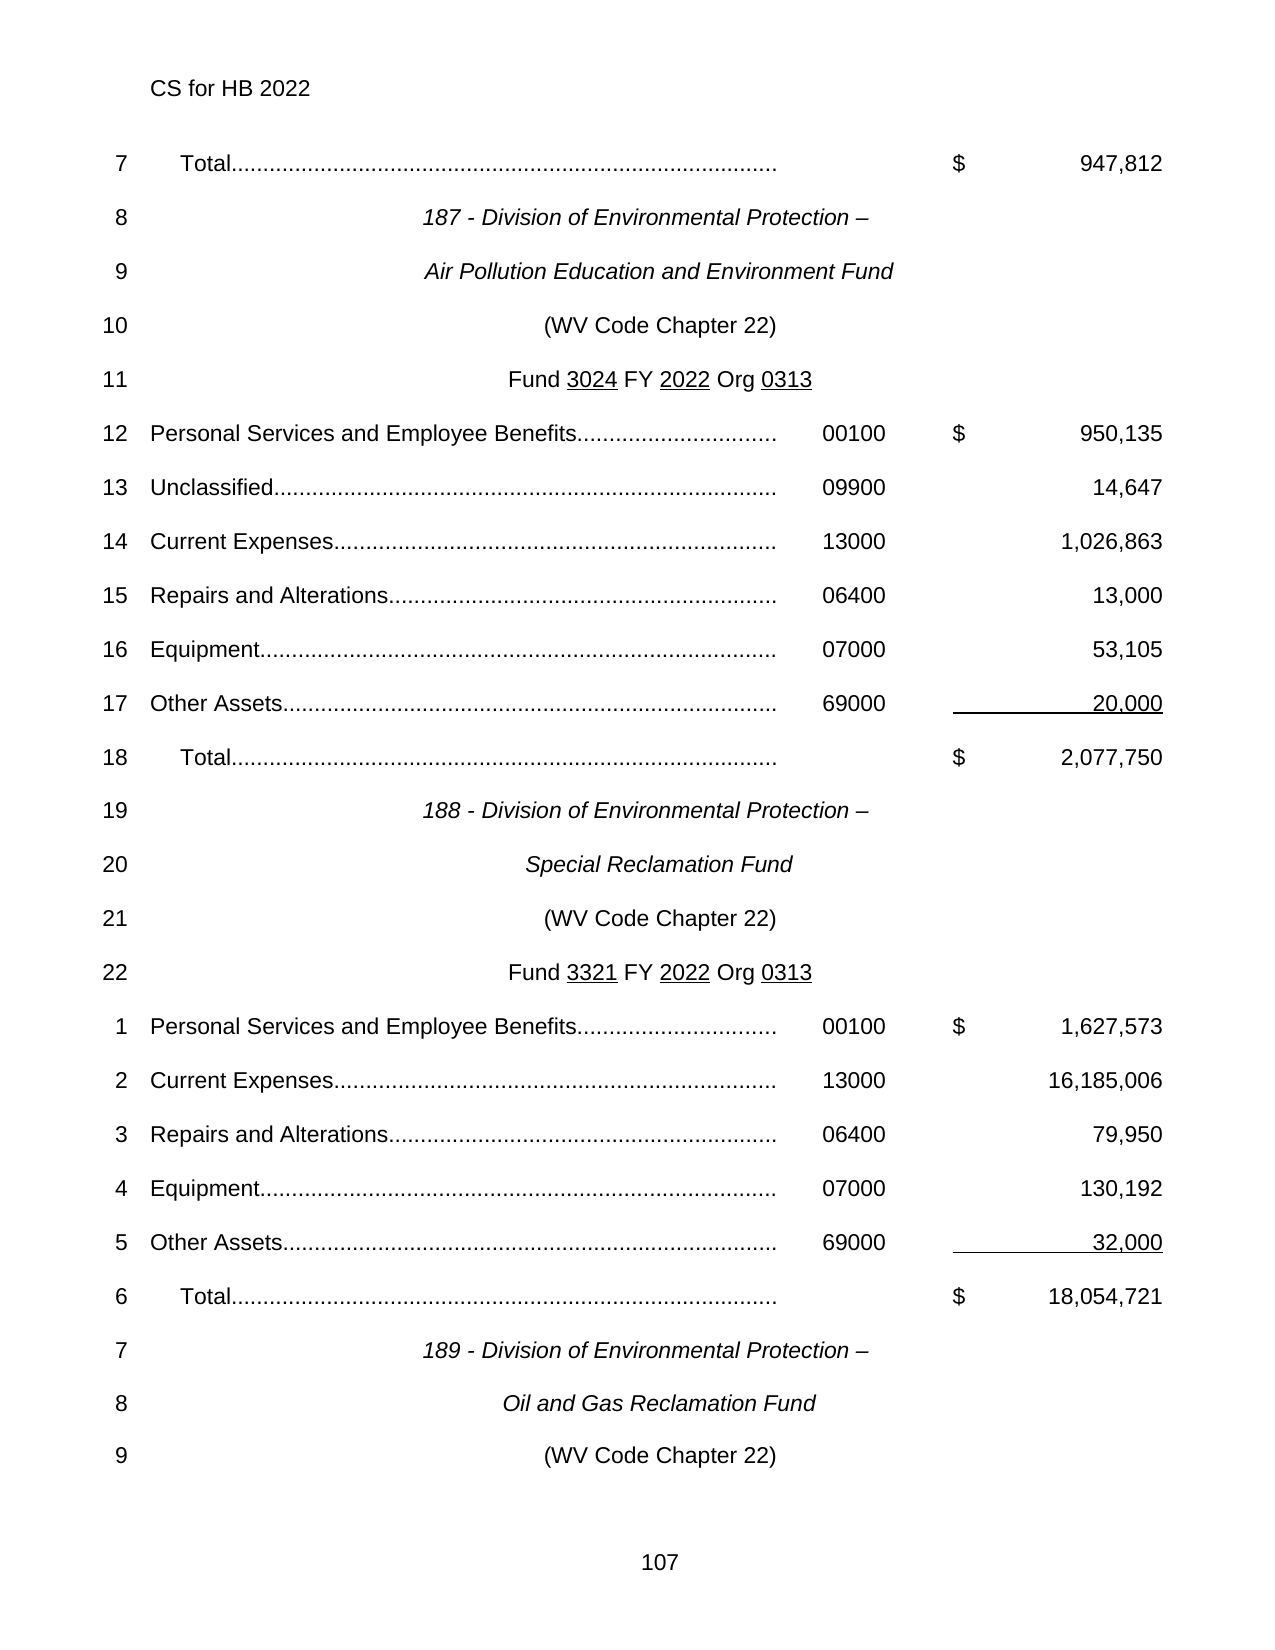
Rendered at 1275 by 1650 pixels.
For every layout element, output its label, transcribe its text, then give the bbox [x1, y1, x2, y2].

text Unclassified 09900 14,647 [150, 474, 1170, 500]
text Fund 3321 FY 2022 Org 0313 [150, 959, 1170, 986]
text Fund 3024 FY 2022 Org 0313 [150, 366, 1170, 392]
text Other Assets 69000 32,000 [150, 1229, 1170, 1256]
text Other Assets 69000 20,000 [150, 689, 1170, 716]
text (WV Code Chapter 22) [150, 312, 1170, 338]
text Current Expenses 13000 1,026,863 [150, 528, 1170, 554]
text Personal Services and Employee Benefits 00100 $ 950,135 [150, 420, 1170, 446]
text (WV Code Chapter 22) [150, 1442, 1170, 1469]
text Special Reclamation Fund [150, 851, 1170, 878]
text Personal Services and Employee Benefits 00100 $ 1,627,573 [150, 1013, 1170, 1040]
text Current Expenses 13000 16,185,006 [150, 1067, 1170, 1094]
text Air Pollution Education and Environment Fund [150, 258, 1170, 284]
text Total $ 2,077,750 [150, 743, 1170, 770]
text Oil and Gas Reclamation Fund [150, 1390, 1170, 1416]
text Total $ 947,812 [150, 150, 1170, 176]
text Total $ 18,054,721 [150, 1283, 1170, 1309]
text Equipment 07000 53,105 [150, 636, 1170, 662]
text Equipment 07000 130,192 [150, 1175, 1170, 1202]
list Division of Environmental Protection – [150, 204, 1170, 230]
list Division of Environmental Protection – [150, 797, 1170, 824]
text Repairs and Alterations 06400 13,000 [150, 582, 1170, 608]
list Division of Environmental Protection – [150, 1337, 1170, 1363]
text Repairs and Alterations 06400 79,950 [150, 1121, 1170, 1148]
text (WV Code Chapter 22) [150, 905, 1170, 932]
